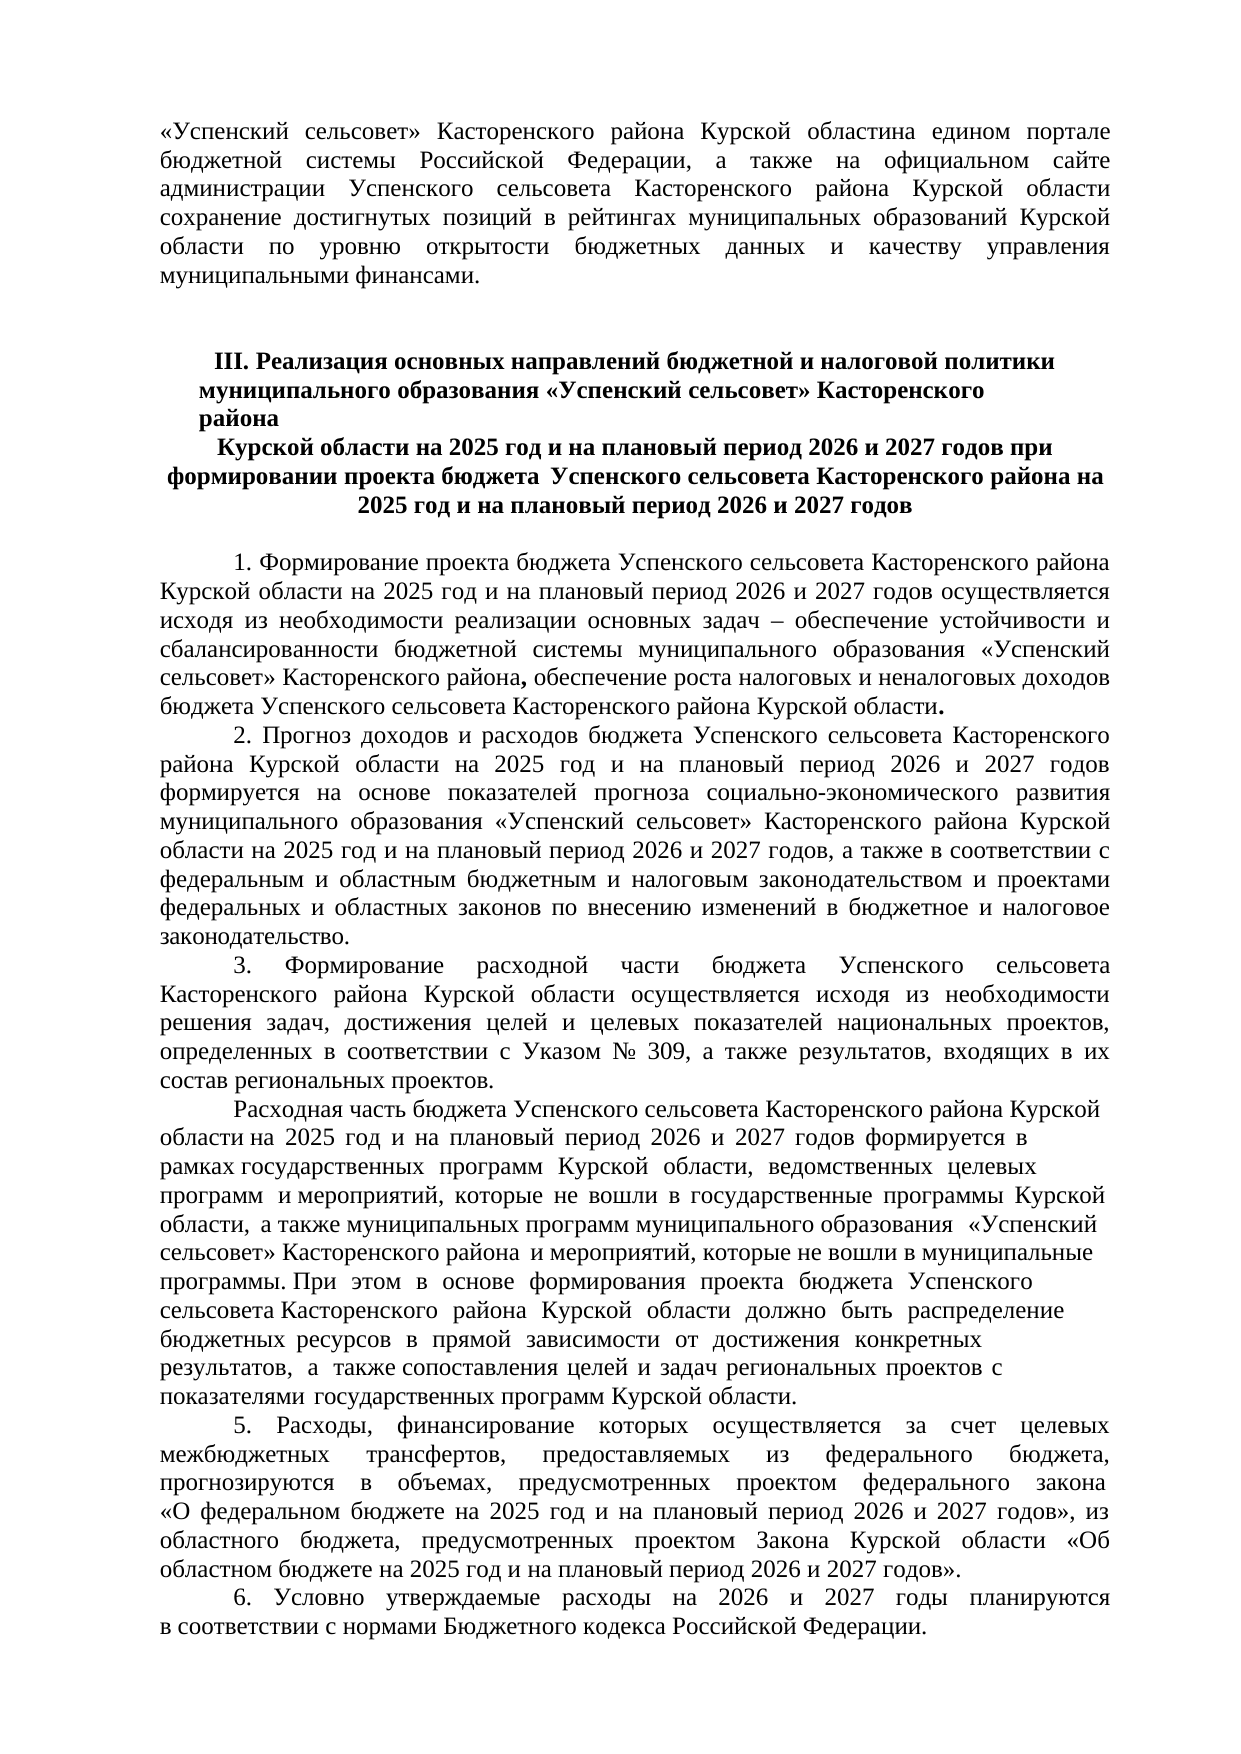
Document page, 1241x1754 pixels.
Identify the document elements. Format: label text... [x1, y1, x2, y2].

text Расходная часть бюджета Успенского сельсовета Касторенского района Курской области на 2025 год и на плановый период 2026 и 2027 годов формируется в рамках государственных программ Курской области, ведомственных целевых программ и мероприятий, которые не вошли в государственные программы Курской области, а также муниципальных программ муниципального образования «Успенский сельсовет» Касторенского района и мероприятий, которые не вошли в муниципальные программы. При этом в основе формирования проекта бюджета Успенского сельсовета Касторенского района Курской области должно быть распределение бюджетных ресурсов в прямой зависимости от достижения конкретных результатов, а также сопоставления целей и задач региональных проектов с показателями государственных программ Курской области. [159, 1094, 1111, 1410]
list Формирование проекта бюджета Успенского сельсовета Касторенского района Курской области на 2025 год и на плановый период 2026 и 2027 годов осуществляется исходя из необходимости реализации основных задач – обеспечение устойчивости и сбалансированности бюджетной системы муниципального образования «Успенский сельсовет» Касторенского района, обеспечение роста налоговых и неналоговых доходов бюджета Успенского сельсовета Касторенского района Курской области. [159, 547, 1111, 720]
list Расходы, финансирование которых осуществляется за счет целевых межбюджетных трансфертов, предоставляемых из федерального бюджета, прогнозируются в объемах, предусмотренных проектом федерального закона [159, 1410, 1110, 1496]
list Прогноз доходов и расходов бюджета Успенского сельсовета Касторенского района Курской области на 2025 год и на плановый период 2026 и 2027 годов формируется на основе показателей прогноза социально-экономического развития муниципального образования «Успенский сельсовет» Касторенского района Курской области на 2025 год и на плановый период 2026 и 2027 годов, а также в соответствии с федеральным и областным бюджетным и налоговым законодательством и проектами федеральных и областных законов по внесению изменений в бюджетное и налоговое законодательство. [159, 720, 1111, 950]
list Условно утверждаемые расходы на 2026 и 2027 годы планируются в соответствии с нормами Бюджетного кодекса Российской Федерации. [159, 1582, 1111, 1640]
list Реализация основных направлений бюджетной и налоговой политики муниципального образования «Успенский сельсовет» Касторенского района [199, 346, 1071, 432]
text «О федеральном бюджете на 2025 год и на плановый период 2026 и 2027 годов», из областного бюджета, предусмотренных проектом Закона Курской области «Об областном бюджете на 2025 год и на плановый период 2026 и 2027 годов». [159, 1496, 1111, 1582]
text «Успенский сельсовет» Касторенского района Курской областина едином портале бюджетной системы Российской Федерации, а также на официальном сайте администрации Успенского сельсовета Касторенского района Курской области сохранение достигнутых позиций в рейтингах муниципальных образований Курской области по уровню открытости бюджетных данных и качеству управления муниципальными финансами. [159, 116, 1111, 288]
list Формирование расходной части бюджета Успенского сельсовета Касторенского района Курской области осуществляется исходя из необходимости решения задач, достижения целей и целевых показателей национальных проектов, определенных в соответствии с Указом № 309, а также результатов, входящих в их состав региональных проектов. [159, 950, 1111, 1094]
text Курской области на 2025 год и на плановый период 2026 и 2027 годов при формировании проекта бюджета Успенского сельсовета Касторенского района на 2025 год и на плановый период 2026 и 2027 годов [166, 432, 1104, 518]
